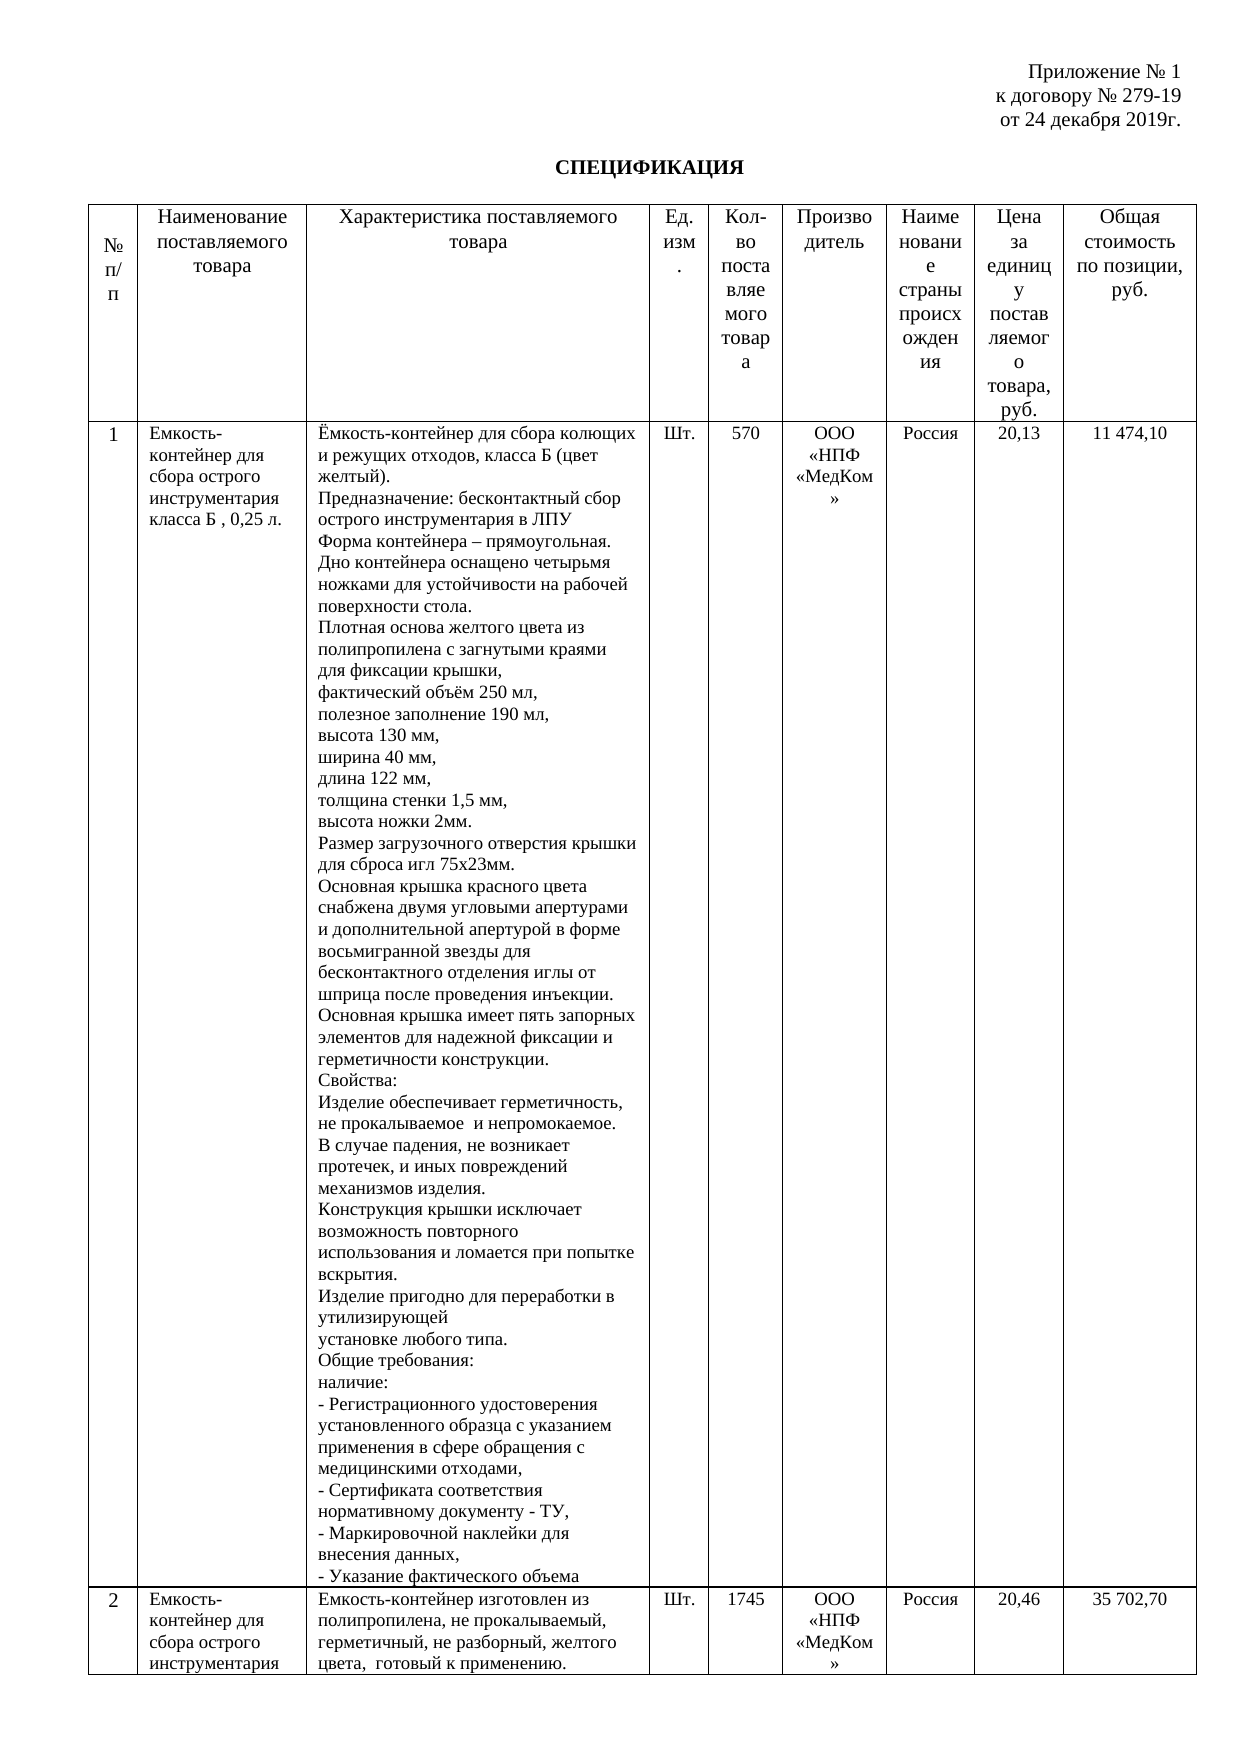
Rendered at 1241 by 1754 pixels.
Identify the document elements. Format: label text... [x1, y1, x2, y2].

table_header Общая стоимость по позиции, руб. [1064, 205, 1196, 421]
table_cell Россия [887, 422, 974, 1586]
table_cell 35 702,70 [1064, 1588, 1196, 1674]
table_header Характеристика поставляемого товара [307, 205, 649, 421]
table_cell ООО «НПФ «МедКом» [783, 422, 886, 1586]
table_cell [307, 1588, 649, 1674]
table_cell 1745 [709, 1588, 782, 1674]
table_header Кол-во поставляемого товара [709, 205, 782, 421]
table_header Наименование страны происхождения [887, 205, 974, 421]
table_header Цена за единицу поставляемого товара, руб. [975, 205, 1063, 421]
text Приложение № 1 [118, 59, 1181, 83]
table_cell Шт. [650, 422, 708, 1586]
table_header Наименование поставляемого товара [138, 205, 306, 421]
table_cell 570 [709, 422, 782, 1586]
table_cell Емкость- контейнер для сбора острого инструментария класса Б , 0,25 л. [138, 422, 306, 1586]
text СПЕЦИФИКАЦИЯ [118, 155, 1181, 179]
table_header Производитель [783, 205, 886, 421]
text к договору № 279-19 от 24 декабря 2019г. [568, 83, 1181, 131]
table_header № п/п [89, 205, 137, 421]
table_cell 20,46 [975, 1588, 1063, 1674]
table_cell 1 [89, 422, 137, 1586]
table_cell 11 474,10 [1064, 422, 1196, 1586]
table_header Ед. изм. [650, 205, 708, 421]
table_cell Шт. [650, 1588, 708, 1674]
table_cell 20,13 [975, 422, 1063, 1586]
table_cell 2 [89, 1588, 137, 1674]
table_cell Россия [887, 1588, 974, 1674]
table_cell Ёмкость-контейнер для сбора колющих и режущих отходов, класса Б (цвет желтый). Предназначение: бесконтактный сбор острого инструментария в ЛПУ Форма контейнера – прямоугольная. Дно контейнера оснащено четырьмя ножками для устойчивости на рабочей поверхности стола. Плотная основа желтого цвета из полипропилена с загнутыми краями для фиксации крышки, фактический объём 250 мл, полезное заполнение 190 мл, высота 130 мм, ширина 40 мм, длина 122 мм, толщина стенки 1,5 мм, высота ножки 2мм. Размер загрузочного отверстия крышки для сброса игл 75х23мм. Основная крышка красного цвета снабжена двумя угловыми апертурами и дополнительной апертурой в форме восьмигранной звезды для бесконтактного отделения иглы от шприца после проведения инъекции. Основная крышка имеет пять запорных элементов для надежной фиксации и герметичности конструкции. Свойства: Изделие обеспечивает герметичность, не прокалываемое и непромокаемое. В случае падения, не возникает протечек, и иных повреждений механизмов изделия. Конструкция крышки исключает возможность повторного использования и ломается при попытке вскрытия. Изделие пригодно для переработки в утилизирующей установке любого типа. Общие требования: наличие: - Регистрационного удостоверения установленного образца с указанием применения в сфере обращения с медицинскими отходами, - Сертификата соответствия нормативному документу - ТУ, - Маркировочной наклейки для внесения данных, - Указание фактического объема [307, 422, 649, 1586]
table_cell ООО «НПФ «МедКом» [783, 1588, 886, 1674]
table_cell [138, 1588, 306, 1674]
